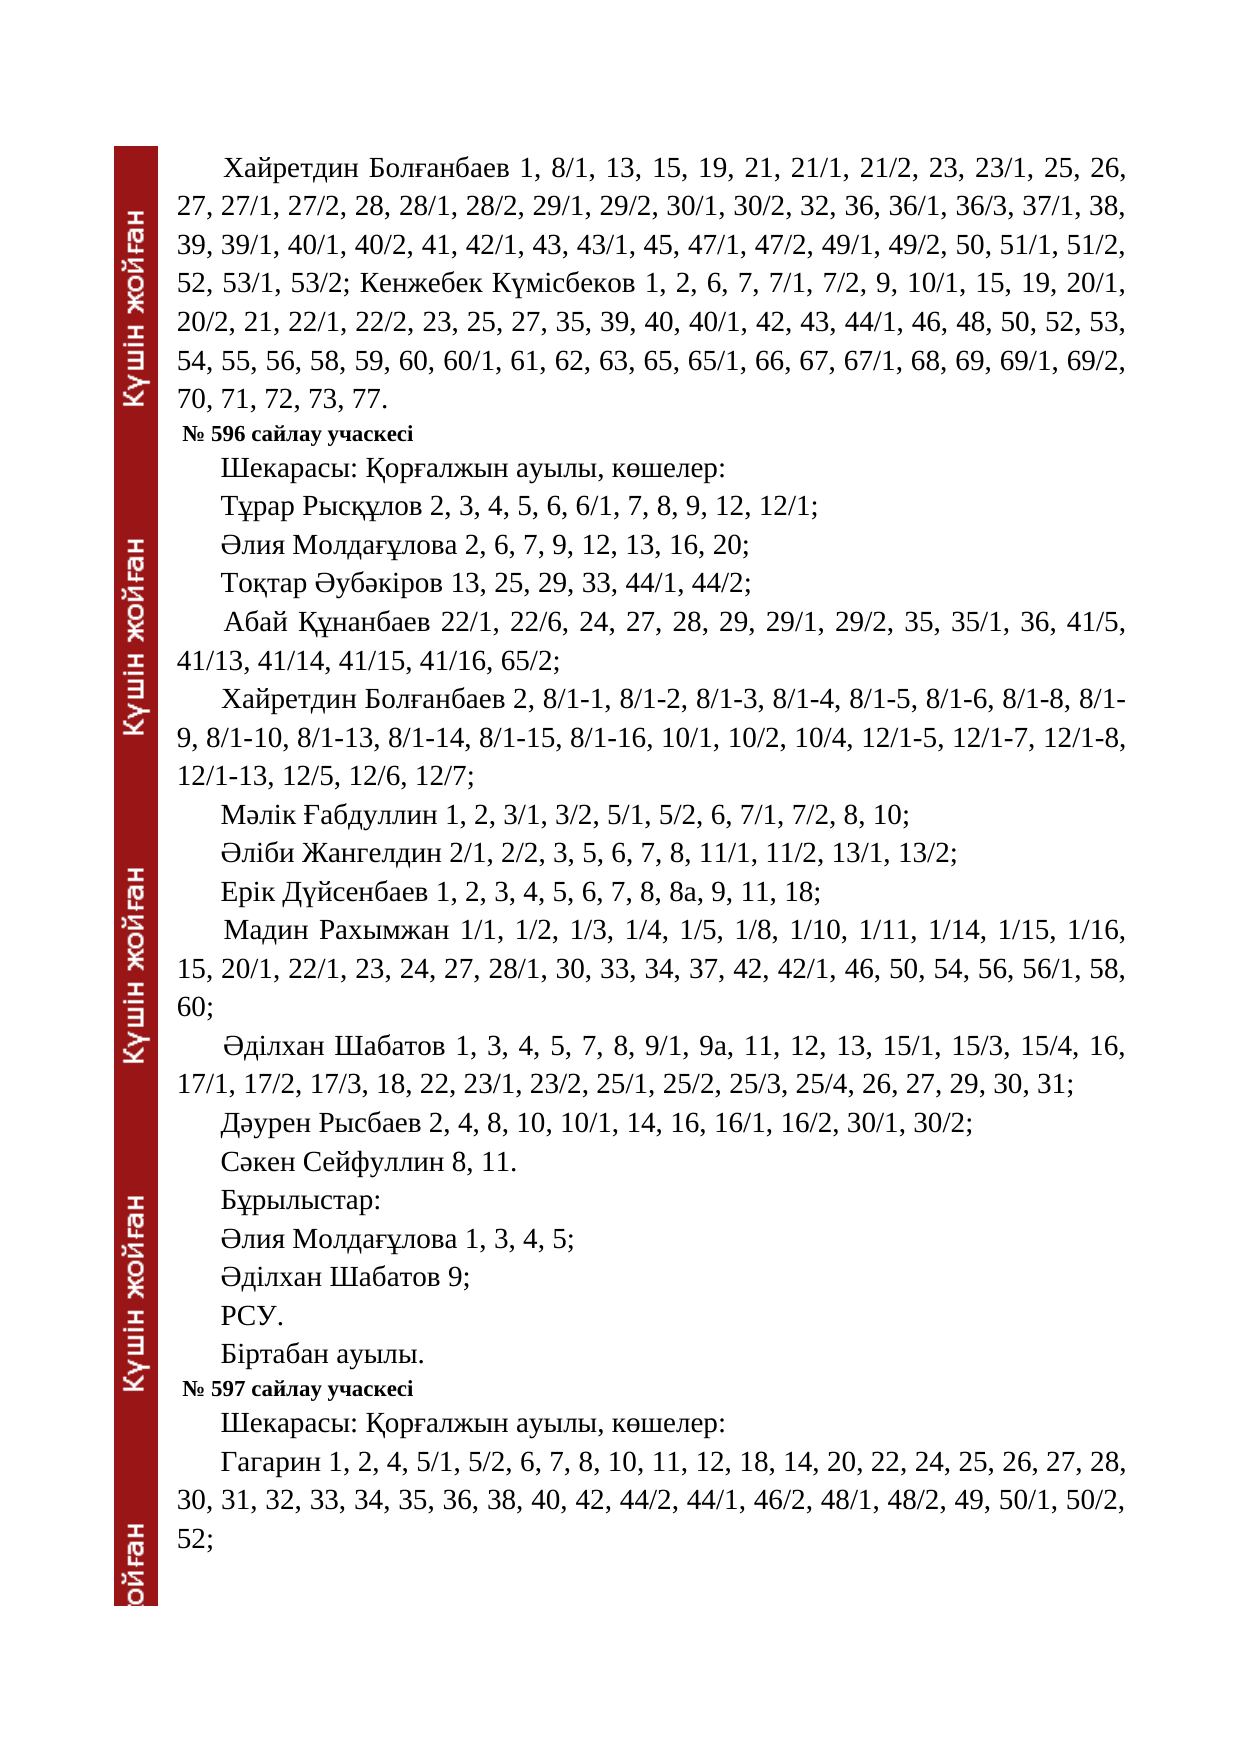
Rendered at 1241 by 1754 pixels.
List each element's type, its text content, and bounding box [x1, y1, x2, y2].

picture [114, 1554, 158, 1606]
picture [114, 1100, 158, 1105]
picture [114, 1254, 158, 1259]
picture [114, 522, 158, 527]
picture [114, 1216, 158, 1221]
text Сәкен Сейфуллин 8, 11. [112, 1144, 1128, 1177]
picture [114, 146, 158, 150]
text Әлия Молдағұлова 2, 6, 7, 9, 12, 13, 16, 20; [112, 527, 1128, 561]
picture [114, 1370, 158, 1375]
text Бұрылыстар: [112, 1182, 1128, 1216]
picture [114, 561, 158, 566]
text РСУ. [112, 1298, 1128, 1331]
text Мадин Рахымжан 1/1, 1/2, 1/3, 1/4, 1/5, 1/8, 1/10, 1/11, 1/14, 1/15, 1/16, 15, 20/1, 22/1, 23, 24, 27, 28/1, 30, 33, 34, 37, 42, 42/1, 46, 50, 54, 56, 56/1, 58, 60; [112, 912, 1128, 1023]
text Әліби Жангелдин 2/1, 2/2, 3, 5, 6, 7, 8, 11/1, 11/2, 13/1, 13/2; [112, 835, 1128, 869]
text Әділхан Шабатов 9; [112, 1259, 1128, 1293]
text № 596 сайлау учаскесі [112, 420, 1128, 446]
text Шекарасы: Қорғалжын ауылы, көшелер: [112, 450, 1128, 483]
picture [114, 1023, 158, 1028]
text Әділхан Шабатов 1, 3, 4, 5, 7, 8, 9/1, 9а, 11, 12, 13, 15/1, 15/3, 15/4, 16, 17/1, 17/2, 17/3, 18, 22, 23/1, 23/2, 25/1, 25/2, 25/3, 25/4, 26, 27, 29, 30, 31; [112, 1028, 1128, 1100]
picture [114, 599, 158, 604]
picture [114, 483, 158, 488]
text Хайретдин Болғанбаев 2, 8/1-1, 8/1-2, 8/1-3, 8/1-4, 8/1-5, 8/1-6, 8/1-8, 8/1-9, 8/1-10, 8/1-13, 8/1-14, 8/1-15, 8/1-16, 10/1, 10/2, 10/4, 12/1-5, 12/1-7, 12/1-8, 12/1-13, 12/5, 12/6, 12/7; [112, 681, 1128, 792]
picture [114, 1331, 158, 1336]
text Гагарин 1, 2, 4, 5/1, 5/2, 6, 7, 8, 10, 11, 12, 18, 14, 20, 22, 24, 25, 26, 27, 28, 30, 31, 32, 33, 34, 35, 36, 38, 40, 42, 44/2, 44/1, 46/2, 48/1, 48/2, 49, 50/1, 50/2, 52; [112, 1444, 1128, 1554]
picture [114, 830, 158, 835]
text Әлия Молдағұлова 1, 3, 4, 5; [112, 1221, 1128, 1254]
picture [114, 1401, 158, 1405]
text № 597 сайлау учаскесі [112, 1375, 1128, 1401]
picture [114, 907, 158, 912]
text Абай Құнанбаев 22/1, 22/6, 24, 27, 28, 29, 29/1, 29/2, 35, 35/1, 36, 41/5, 41/13, 41/14, 41/15, 41/16, 65/2; [112, 604, 1128, 676]
picture [114, 1293, 158, 1298]
text Тоқтар Әубәкіров 13, 25, 29, 33, 44/1, 44/2; [112, 566, 1128, 599]
text Тұрар Рысқұлов 2, 3, 4, 5, 6, 6/1, 7, 8, 9, 12, 12/1; [112, 488, 1128, 522]
picture [114, 1139, 158, 1144]
text Мәлік Ғабдуллин 1, 2, 3/1, 3/2, 5/1, 5/2, 6, 7/1, 7/2, 8, 10; [112, 797, 1128, 830]
picture [114, 1177, 158, 1182]
text Дәурен Рысбаев 2, 4, 8, 10, 10/1, 14, 16, 16/1, 16/2, 30/1, 30/2; [112, 1105, 1128, 1139]
text Хайретдин Болғанбаев 1, 8/1, 13, 15, 19, 21, 21/1, 21/2, 23, 23/1, 25, 26, 27, 27/1, 27/2, 28, 28/1, 28/2, 29/1, 29/2, 30/1, 30/2, 32, 36, 36/1, 36/3, 37/1, 38, 39, 39/1, 40/1, 40/2, 41, 42/1, 43, 43/1, 45, 47/1, 47/2, 49/1, 49/2, 50, 51/1, 51/2, 52, 53/1, 53/2; Кенжебек Күмісбеков 1, 2, 6, 7, 7/1, 7/2, 9, 10/1, 15, 19, 20/1, 20/2, 21, 22/1, 22/2, 23, 25, 27, 35, 39, 40, 40/1, 42, 43, 44/1, 46, 48, 50, 52, 53, 54, 55, 56, 58, 59, 60, 60/1, 61, 62, 63, 65, 65/1, 66, 67, 67/1, 68, 69, 69/1, 69/2, 70, 71, 72, 73, 77. [112, 150, 1128, 415]
picture [114, 792, 158, 797]
picture [114, 446, 158, 450]
text Ерік Дүйсенбаев 1, 2, 3, 4, 5, 6, 7, 8, 8а, 9, 11, 18; [112, 874, 1128, 907]
text Шекарасы: Қорғалжын ауылы, көшелер: [112, 1405, 1128, 1439]
picture [114, 676, 158, 681]
picture [114, 1439, 158, 1444]
picture [114, 869, 158, 874]
text Біртабан ауылы. [112, 1336, 1128, 1370]
picture [114, 415, 158, 420]
